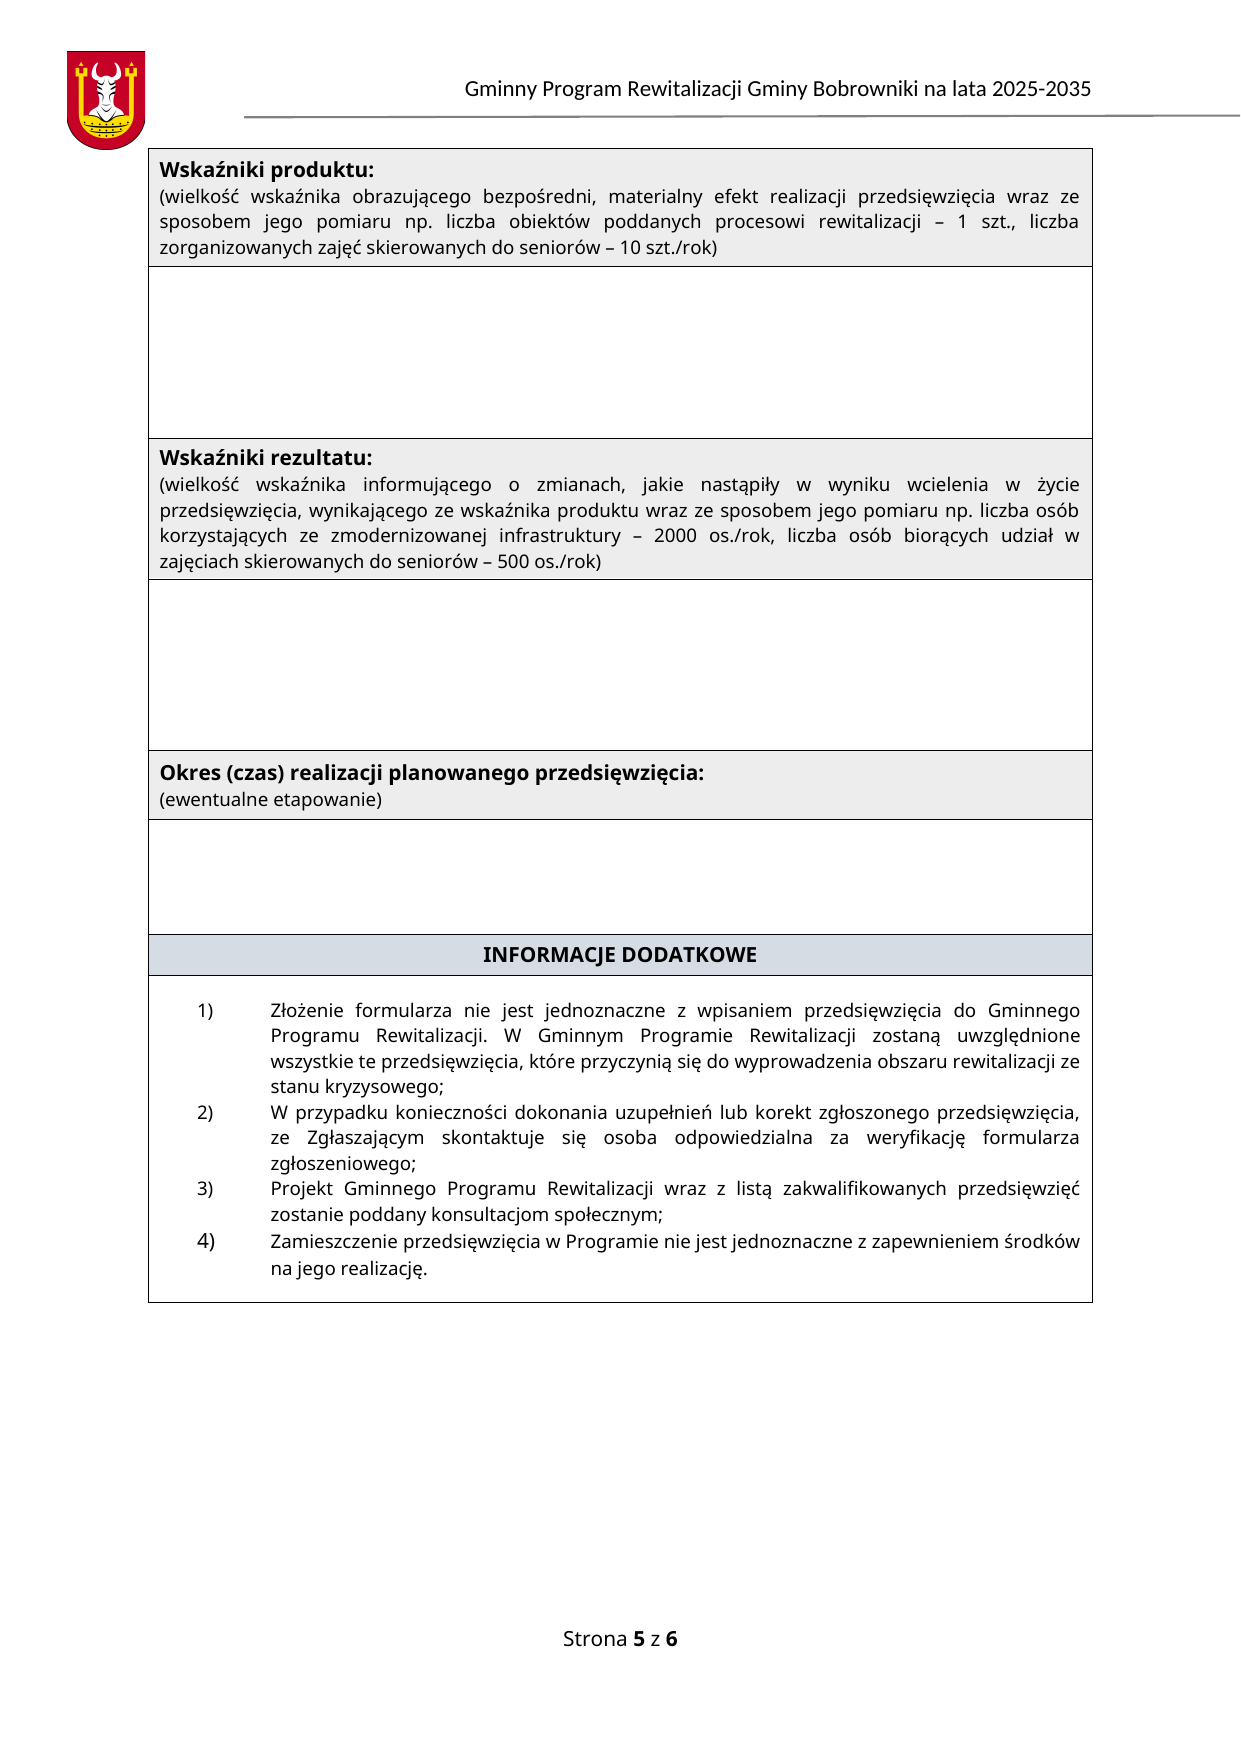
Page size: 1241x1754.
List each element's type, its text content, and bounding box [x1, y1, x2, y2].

picture [67, 51, 146, 150]
table_cell INFORMACJE DODATKOWE [149, 935, 1092, 975]
table_cell [149, 580, 1092, 750]
table_cell [149, 267, 1092, 437]
table_header Wskaźniki produktu: (wielkość wskaźnika obrazującego bezpośredni, materialny efekt realizacji przedsięwzięcia wraz ze sposobem jego pomiaru np. liczba obiektów poddanych procesowi rewitalizacji – 1 szt., liczba zorganizowanych zajęć skierowanych do seniorów – 10 szt./rok) [149, 149, 1092, 266]
table_cell Złożenie formularza nie jest jednoznaczne z wpisaniem przedsięwzięcia do Gminnego Programu Rewitalizacji. W Gminnym Programie Rewitalizacji zostaną uwzględnione wszystkie te przedsięwzięcia, które przyczynią się do wyprowadzenia obszaru rewitalizacji ze stanu kryzysowego; W przypadku konieczności dokonania uzupełnień lub korekt zgłoszonego przedsięwzięcia, ze Zgłaszającym skontaktuje się osoba odpowiedzialna za weryfikację formularza zgłoszeniowego; Projekt Gminnego Programu Rewitalizacji wraz z listą zakwalifikowanych przedsięwzięć zostanie poddany konsultacjom społecznym; Zamieszczenie przedsięwzięcia w Programie nie jest jednoznaczne z zapewnieniem środków na jego realizację. [149, 976, 1092, 1302]
table_cell [149, 820, 1092, 933]
table_cell Wskaźniki rezultatu: (wielkość wskaźnika informującego o zmianach, jakie nastąpiły w wyniku wcielenia w życie przedsięwzięcia, wynikającego ze wskaźnika produktu wraz ze sposobem jego pomiaru np. liczba osób korzystających ze zmodernizowanej infrastruktury – 2000 os./rok, liczba osób biorących udział w zajęciach skierowanych do seniorów – 500 os./rok) [149, 439, 1092, 578]
table_cell Okres (czas) realizacji planowanego przedsięwzięcia: (ewentualne etapowanie) [149, 751, 1092, 819]
